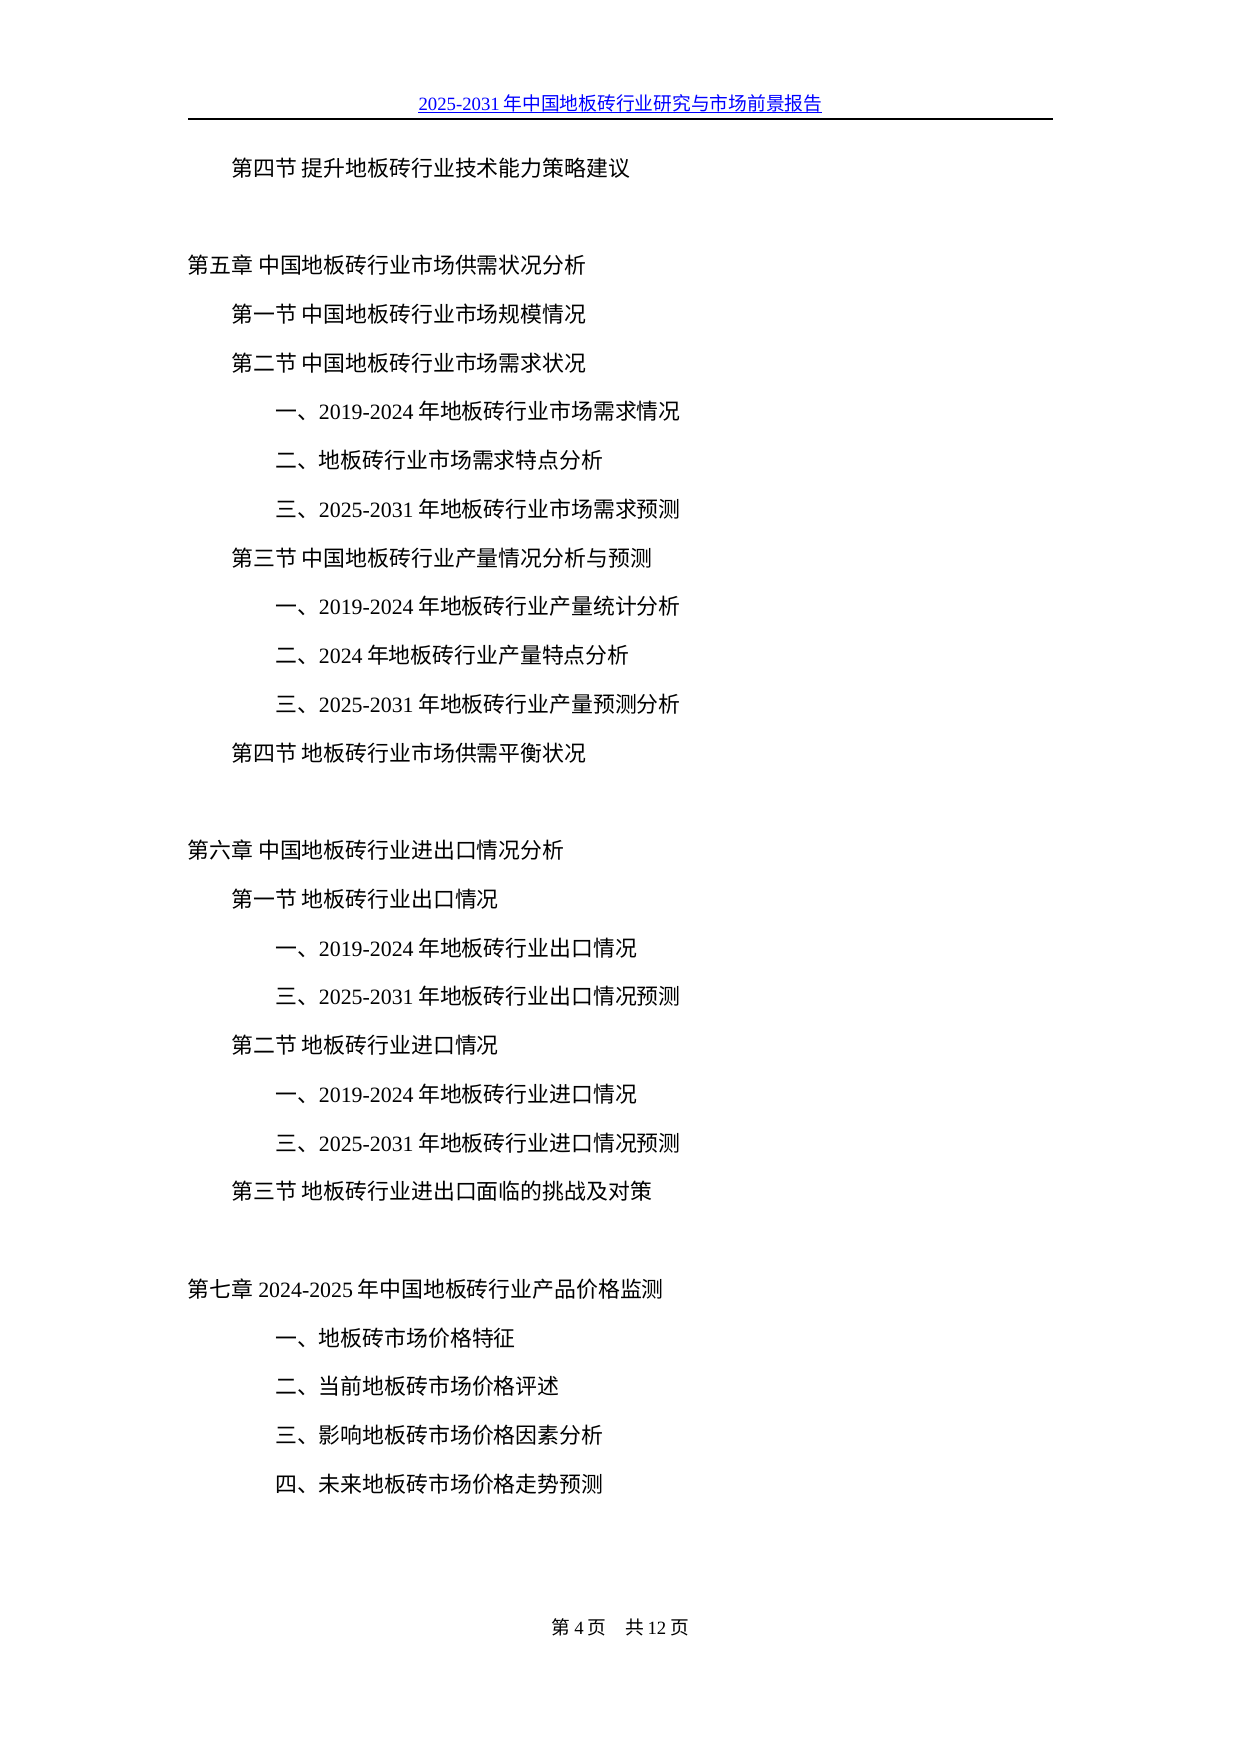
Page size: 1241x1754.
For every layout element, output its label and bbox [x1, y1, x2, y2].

text [187, 150, 1053, 1499]
